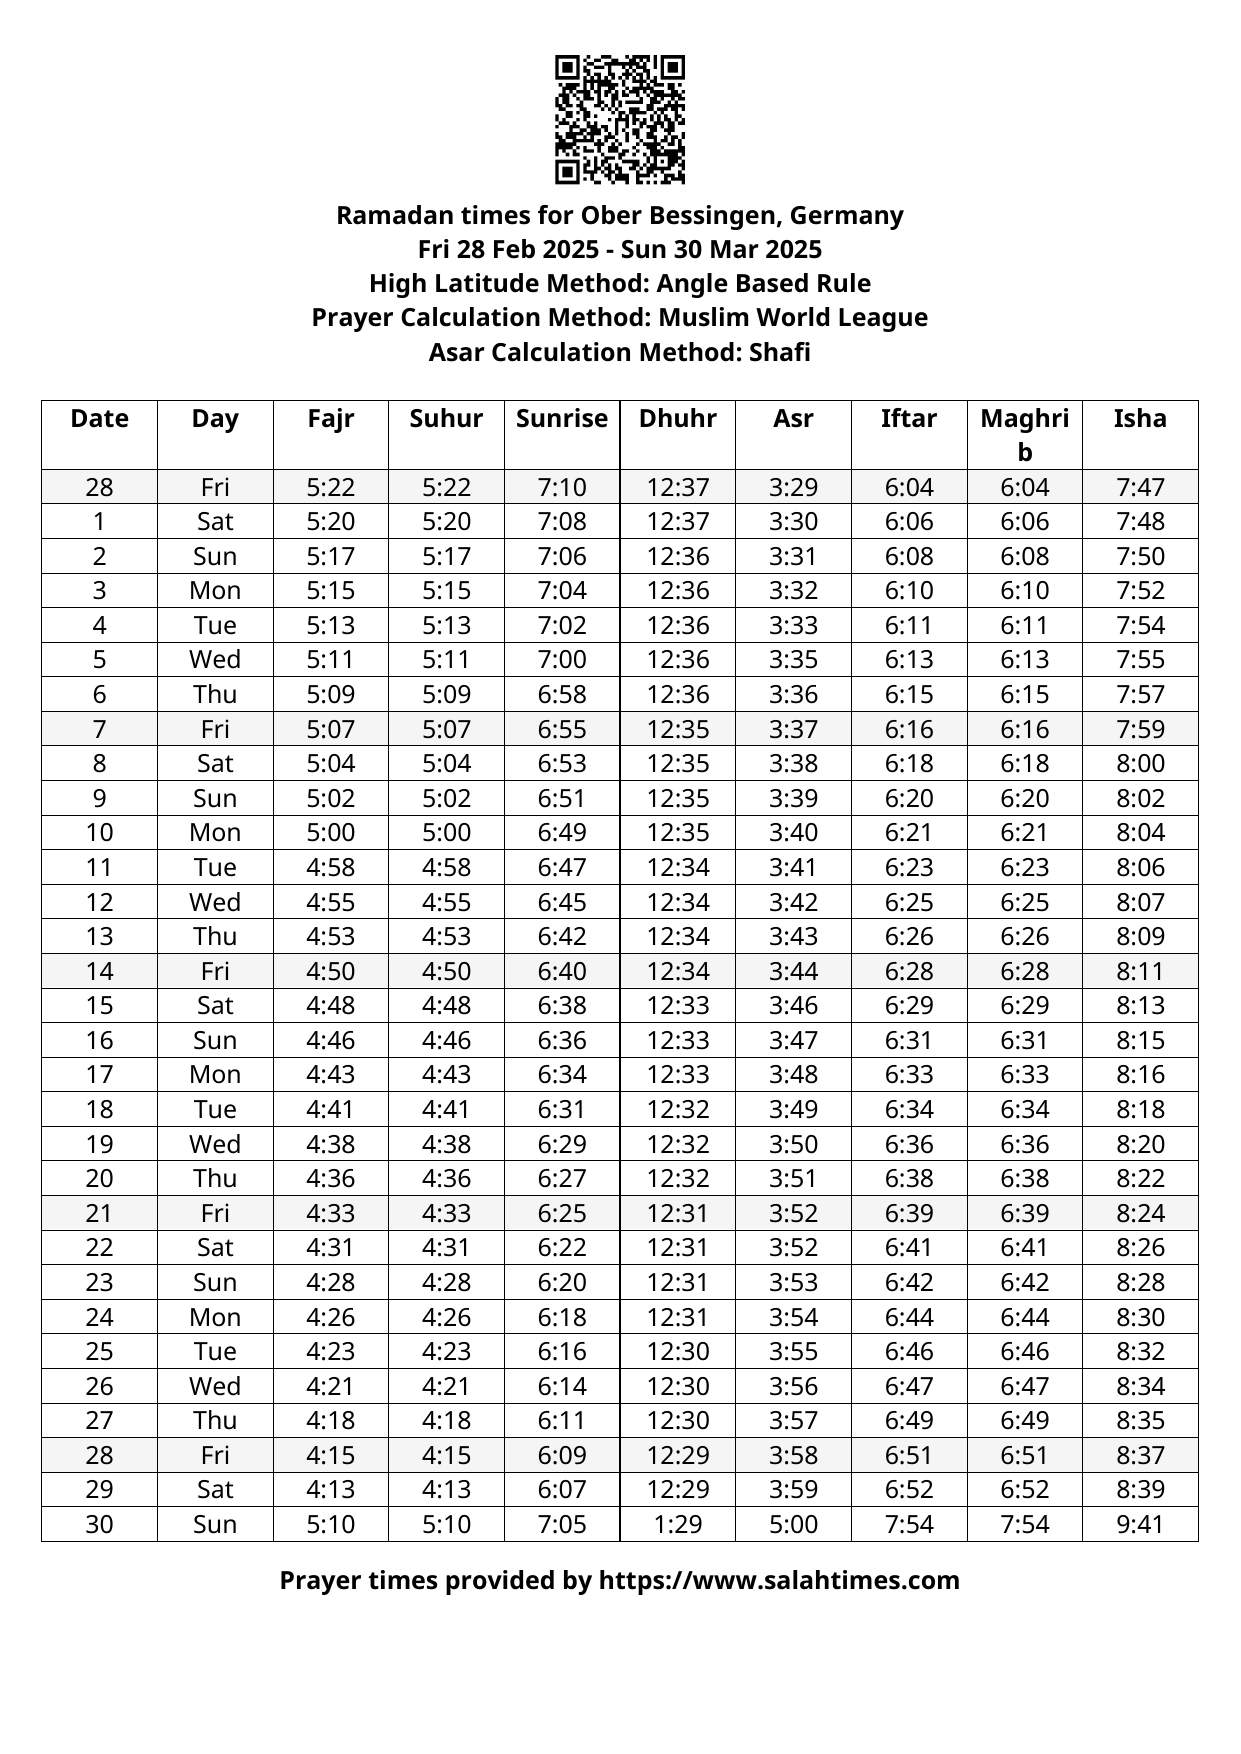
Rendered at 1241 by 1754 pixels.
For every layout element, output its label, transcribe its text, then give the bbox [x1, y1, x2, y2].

table_cell 6:15 [852, 677, 967, 711]
table_cell 4:55 [389, 885, 504, 918]
table_cell 7:54 [1083, 608, 1198, 642]
table_cell 12:35 [621, 746, 735, 780]
table_cell 4:33 [274, 1196, 388, 1229]
table_cell 4:43 [389, 1058, 504, 1091]
table_header Sunrise [505, 401, 619, 469]
table_cell 4:50 [274, 954, 388, 987]
table_cell 28 [42, 1438, 157, 1472]
text Asar Calculation Method: Shafi [42, 334, 1198, 368]
table_cell 3:46 [736, 989, 851, 1022]
table_cell 6:36 [505, 1023, 619, 1057]
table_cell 6:04 [852, 470, 967, 503]
table_cell 5:02 [389, 781, 504, 814]
table_cell 6:15 [968, 677, 1082, 711]
table_cell 7:55 [1083, 643, 1198, 676]
table_cell 7:05 [505, 1507, 619, 1541]
table_cell 14 [42, 954, 157, 987]
table_cell 29 [42, 1473, 157, 1506]
table_cell 8:18 [1083, 1092, 1198, 1126]
table_cell 23 [42, 1265, 157, 1299]
table_cell 6:34 [968, 1092, 1082, 1126]
table_cell 12:35 [621, 781, 735, 814]
table_cell 12:32 [621, 1127, 735, 1160]
table_cell 6:20 [852, 781, 967, 814]
table_cell 12:36 [621, 608, 735, 642]
table_cell 12:30 [621, 1404, 735, 1437]
table_cell Sat [158, 504, 273, 538]
table_cell 6:58 [505, 677, 619, 711]
table_cell 5:10 [389, 1507, 504, 1541]
table_cell Wed [158, 885, 273, 918]
table_cell 12:36 [621, 643, 735, 676]
table_cell 3:39 [736, 781, 851, 814]
text Prayer Calculation Method: Muslim World League [42, 300, 1198, 334]
table_cell 12:35 [621, 816, 735, 849]
table_cell 5:13 [389, 608, 504, 642]
table_cell 3:41 [736, 850, 851, 884]
table_cell 8:07 [1083, 885, 1198, 918]
table_cell 4:55 [274, 885, 388, 918]
table_cell 3:56 [736, 1369, 851, 1402]
table_cell 4:46 [389, 1023, 504, 1057]
table_cell 5:20 [274, 504, 388, 538]
table_cell 5:13 [274, 608, 388, 642]
table_cell 4:36 [389, 1161, 504, 1195]
table_cell 3:48 [736, 1058, 851, 1091]
table_cell 15 [42, 989, 157, 1022]
table_cell 3:32 [736, 574, 851, 607]
table_cell 6:20 [968, 781, 1082, 814]
table_cell 3:43 [736, 919, 851, 953]
table_cell 6:44 [852, 1300, 967, 1333]
table_cell 2 [42, 539, 157, 572]
table_cell 4:28 [274, 1265, 388, 1299]
table_cell 3:36 [736, 677, 851, 711]
table_cell 4:15 [274, 1438, 388, 1472]
table_cell 5:09 [274, 677, 388, 711]
table_cell 5:20 [389, 504, 504, 538]
table_cell 12:34 [621, 919, 735, 953]
table_cell 6:42 [505, 919, 619, 953]
table_cell 12:37 [621, 470, 735, 503]
table_cell 26 [42, 1369, 157, 1402]
table_cell Sat [158, 989, 273, 1022]
table_cell 6:33 [968, 1058, 1082, 1091]
table_cell 6:23 [968, 850, 1082, 884]
table_cell 6:28 [852, 954, 967, 987]
table_cell 3:35 [736, 643, 851, 676]
table_cell 12:36 [621, 677, 735, 711]
table_cell 6:51 [852, 1438, 967, 1472]
table_cell Sun [158, 1507, 273, 1541]
table_cell Mon [158, 574, 273, 607]
table_cell 7:52 [1083, 574, 1198, 607]
table_cell Sun [158, 1023, 273, 1057]
table_cell 12 [42, 885, 157, 918]
table_cell 6:38 [968, 1161, 1082, 1195]
table_cell 7:50 [1083, 539, 1198, 572]
table_cell 6:53 [505, 746, 619, 780]
table_cell 13 [42, 919, 157, 953]
table_cell 4:58 [274, 850, 388, 884]
table_cell Sat [158, 1473, 273, 1506]
table_cell 5:09 [389, 677, 504, 711]
table_cell 4:38 [274, 1127, 388, 1160]
table_cell 3:37 [736, 712, 851, 745]
table_cell 6:10 [852, 574, 967, 607]
table_header Date [42, 401, 157, 469]
table_cell 7:57 [1083, 677, 1198, 711]
table_cell 11 [42, 850, 157, 884]
table_cell Sat [158, 746, 273, 780]
table_cell 18 [42, 1092, 157, 1126]
table_cell 6:31 [968, 1023, 1082, 1057]
table_cell 6:31 [852, 1023, 967, 1057]
table_cell 6:07 [505, 1473, 619, 1506]
table_cell 3:38 [736, 746, 851, 780]
table_cell 6:41 [968, 1231, 1082, 1264]
table_cell 4:38 [389, 1127, 504, 1160]
table_cell 6:34 [852, 1092, 967, 1126]
table_cell 4:48 [389, 989, 504, 1022]
table_cell 4:18 [274, 1404, 388, 1437]
table_cell 17 [42, 1058, 157, 1091]
table_cell 6:52 [968, 1473, 1082, 1506]
table_cell 20 [42, 1161, 157, 1195]
text High Latitude Method: Angle Based Rule [42, 266, 1198, 300]
table_cell 12:29 [621, 1473, 735, 1506]
table_cell 4:46 [274, 1023, 388, 1057]
table_cell 6:52 [852, 1473, 967, 1506]
table_cell 24 [42, 1300, 157, 1333]
table_cell 8:39 [1083, 1473, 1198, 1506]
table_cell 3:33 [736, 608, 851, 642]
table_cell 6:29 [505, 1127, 619, 1160]
table_cell 6:18 [968, 746, 1082, 780]
table_cell Fri [158, 954, 273, 987]
table_cell 4:41 [274, 1092, 388, 1126]
table_cell 7 [42, 712, 157, 745]
table_cell 8:15 [1083, 1023, 1198, 1057]
table_cell Wed [158, 1127, 273, 1160]
table_cell 5:11 [389, 643, 504, 676]
table_cell 6:40 [505, 954, 619, 987]
table_cell 4:26 [274, 1300, 388, 1333]
table_cell 3:47 [736, 1023, 851, 1057]
table_cell 3 [42, 574, 157, 607]
table_cell 10 [42, 816, 157, 849]
table_cell 3:52 [736, 1196, 851, 1229]
table_cell 6:09 [505, 1438, 619, 1472]
table_cell Thu [158, 677, 273, 711]
table_cell Fri [158, 1438, 273, 1472]
table_cell Thu [158, 1404, 273, 1437]
table_cell 5:22 [274, 470, 388, 503]
table_cell 3:55 [736, 1334, 851, 1368]
table_cell 12:33 [621, 989, 735, 1022]
text Fri 28 Feb 2025 - Sun 30 Mar 2025 [42, 232, 1198, 266]
table_cell 6:25 [968, 885, 1082, 918]
table_header Maghrib [968, 401, 1082, 469]
table_cell 12:31 [621, 1196, 735, 1229]
table_cell 12:33 [621, 1058, 735, 1091]
table_cell 8:30 [1083, 1300, 1198, 1333]
table_cell 4:18 [389, 1404, 504, 1437]
table_cell Thu [158, 1161, 273, 1195]
table_cell 6:26 [968, 919, 1082, 953]
table_cell Sun [158, 539, 273, 572]
table_header Day [158, 401, 273, 469]
table_cell 3:54 [736, 1300, 851, 1333]
table_cell 6:33 [852, 1058, 967, 1091]
table_cell 5:22 [389, 470, 504, 503]
table_cell 28 [42, 470, 157, 503]
table_cell 12:34 [621, 850, 735, 884]
table_header Isha [1083, 401, 1198, 469]
table_cell 6:51 [968, 1438, 1082, 1472]
table_cell 6:08 [968, 539, 1082, 572]
table_cell 6:29 [968, 989, 1082, 1022]
table_header Dhuhr [621, 401, 735, 469]
table_cell 6:23 [852, 850, 967, 884]
table_cell 4:43 [274, 1058, 388, 1091]
table_cell 4:21 [274, 1369, 388, 1402]
table_cell 6:44 [968, 1300, 1082, 1333]
table_cell 6:16 [968, 712, 1082, 745]
table_cell 6:31 [505, 1092, 619, 1126]
table_cell 4:53 [274, 919, 388, 953]
table_cell 6:49 [968, 1404, 1082, 1437]
table_cell 4:41 [389, 1092, 504, 1126]
table_cell 7:48 [1083, 504, 1198, 538]
table_cell 12:36 [621, 539, 735, 572]
table_cell 12:37 [621, 504, 735, 538]
table_cell 6:28 [968, 954, 1082, 987]
table_cell 6:34 [505, 1058, 619, 1091]
table_cell 12:32 [621, 1092, 735, 1126]
table_cell 6:49 [852, 1404, 967, 1437]
table_cell Sun [158, 1265, 273, 1299]
table_cell 6:47 [852, 1369, 967, 1402]
table_cell 5:07 [389, 712, 504, 745]
table_cell 9:41 [1083, 1507, 1198, 1541]
table_cell Sat [158, 1231, 273, 1264]
table_cell 1:29 [621, 1507, 735, 1541]
table_cell 8:11 [1083, 954, 1198, 987]
table_cell 12:36 [621, 574, 735, 607]
table_cell 6:42 [968, 1265, 1082, 1299]
table_cell 5:11 [274, 643, 388, 676]
table_cell 6:20 [505, 1265, 619, 1299]
table_cell 5:00 [389, 816, 504, 849]
table_cell 4:28 [389, 1265, 504, 1299]
table_cell 8:37 [1083, 1438, 1198, 1472]
table_cell 12:34 [621, 885, 735, 918]
table_cell 3:42 [736, 885, 851, 918]
table_cell 7:59 [1083, 712, 1198, 745]
table_cell 19 [42, 1127, 157, 1160]
table_cell 6:55 [505, 712, 619, 745]
table_cell Tue [158, 850, 273, 884]
table_cell 6:16 [852, 712, 967, 745]
table_cell 5:15 [389, 574, 504, 607]
table_cell 8:34 [1083, 1369, 1198, 1402]
table_cell 7:04 [505, 574, 619, 607]
table_cell 8:13 [1083, 989, 1198, 1022]
table_cell Mon [158, 816, 273, 849]
table_cell 4:36 [274, 1161, 388, 1195]
table_cell Mon [158, 1300, 273, 1333]
table_cell 5:04 [389, 746, 504, 780]
table_header Iftar [852, 401, 967, 469]
table_cell 8:16 [1083, 1058, 1198, 1091]
table_cell 6:10 [968, 574, 1082, 607]
table_cell 12:34 [621, 954, 735, 987]
table_cell 30 [42, 1507, 157, 1541]
table_cell Tue [158, 608, 273, 642]
table_cell 8:26 [1083, 1231, 1198, 1264]
table_cell Wed [158, 1369, 273, 1402]
table_cell 6:27 [505, 1161, 619, 1195]
table_cell 8 [42, 746, 157, 780]
table_cell 6:46 [968, 1334, 1082, 1368]
table_cell 5 [42, 643, 157, 676]
table_cell 6:36 [968, 1127, 1082, 1160]
table_cell 6:21 [968, 816, 1082, 849]
table_cell 8:28 [1083, 1265, 1198, 1299]
table_cell 7:54 [852, 1507, 967, 1541]
table_cell Tue [158, 1092, 273, 1126]
table_cell 6:11 [852, 608, 967, 642]
table_cell 27 [42, 1404, 157, 1437]
table_cell 6:38 [505, 989, 619, 1022]
table_cell 6:38 [852, 1161, 967, 1195]
table_cell 6:47 [968, 1369, 1082, 1402]
table_cell 4:15 [389, 1438, 504, 1472]
table_cell 3:57 [736, 1404, 851, 1437]
table_cell 4:13 [389, 1473, 504, 1506]
table_cell 7:06 [505, 539, 619, 572]
table_cell 6:45 [505, 885, 619, 918]
table_cell 12:31 [621, 1300, 735, 1333]
table_cell 5:02 [274, 781, 388, 814]
table_cell 4:23 [274, 1334, 388, 1368]
table_cell 4:58 [389, 850, 504, 884]
table_cell 6:41 [852, 1231, 967, 1264]
table_cell 6:39 [968, 1196, 1082, 1229]
table_cell 12:30 [621, 1369, 735, 1402]
table_cell 12:35 [621, 712, 735, 745]
table_cell 4:48 [274, 989, 388, 1022]
table_cell 12:31 [621, 1265, 735, 1299]
table_cell 22 [42, 1231, 157, 1264]
table_cell 6:42 [852, 1265, 967, 1299]
table_cell 16 [42, 1023, 157, 1057]
table_cell 6:14 [505, 1369, 619, 1402]
table_cell 6:16 [505, 1334, 619, 1368]
table_cell 7:02 [505, 608, 619, 642]
table_cell 21 [42, 1196, 157, 1229]
table_cell 9 [42, 781, 157, 814]
table_cell 6:26 [852, 919, 967, 953]
table_cell 5:17 [389, 539, 504, 572]
table_cell 4:53 [389, 919, 504, 953]
table_cell 8:00 [1083, 746, 1198, 780]
table_cell 12:31 [621, 1231, 735, 1264]
table_cell 6:25 [852, 885, 967, 918]
table_cell 6:51 [505, 781, 619, 814]
table_cell 5:10 [274, 1507, 388, 1541]
table_cell 4:33 [389, 1196, 504, 1229]
table_cell 25 [42, 1334, 157, 1368]
table_cell 8:20 [1083, 1127, 1198, 1160]
table_cell 3:52 [736, 1231, 851, 1264]
table_cell 6:25 [505, 1196, 619, 1229]
table_cell 8:35 [1083, 1404, 1198, 1437]
table_cell 4:13 [274, 1473, 388, 1506]
table_cell 6:21 [852, 816, 967, 849]
table_cell 6:11 [505, 1404, 619, 1437]
table_cell 6:47 [505, 850, 619, 884]
table_cell 8:02 [1083, 781, 1198, 814]
table_cell 7:54 [968, 1507, 1082, 1541]
table_cell 6 [42, 677, 157, 711]
picture [542, 41, 699, 198]
table_cell 4 [42, 608, 157, 642]
table_cell 12:29 [621, 1438, 735, 1472]
table_cell 6:46 [852, 1334, 967, 1368]
table_cell 8:24 [1083, 1196, 1198, 1229]
table_cell 8:22 [1083, 1161, 1198, 1195]
table_cell 5:00 [736, 1507, 851, 1541]
table_cell Fri [158, 1196, 273, 1229]
table_cell 7:10 [505, 470, 619, 503]
table_cell 3:59 [736, 1473, 851, 1506]
table_cell 3:40 [736, 816, 851, 849]
table_cell 3:44 [736, 954, 851, 987]
table_cell 4:23 [389, 1334, 504, 1368]
table_cell 5:15 [274, 574, 388, 607]
table_cell 6:49 [505, 816, 619, 849]
table_cell 3:53 [736, 1265, 851, 1299]
table_cell 4:31 [389, 1231, 504, 1264]
table_cell 12:30 [621, 1334, 735, 1368]
table_cell 1 [42, 504, 157, 538]
table_cell 6:04 [968, 470, 1082, 503]
table_cell 6:06 [852, 504, 967, 538]
table_cell 8:32 [1083, 1334, 1198, 1368]
table_cell 3:31 [736, 539, 851, 572]
table_cell 3:58 [736, 1438, 851, 1472]
table_cell 6:18 [852, 746, 967, 780]
table_cell 7:00 [505, 643, 619, 676]
text Prayer times provided by https://www.salahtimes.com [42, 1563, 1198, 1597]
table_header Fajr [274, 401, 388, 469]
table_cell Thu [158, 919, 273, 953]
table_cell Mon [158, 1058, 273, 1091]
table_cell 3:29 [736, 470, 851, 503]
table_cell 5:17 [274, 539, 388, 572]
table_header Asr [736, 401, 851, 469]
table_cell Tue [158, 1334, 273, 1368]
table_cell 4:26 [389, 1300, 504, 1333]
table_cell 5:04 [274, 746, 388, 780]
table_cell 4:50 [389, 954, 504, 987]
table_header Suhur [389, 401, 504, 469]
table_cell Fri [158, 470, 273, 503]
table_cell 3:51 [736, 1161, 851, 1195]
table_cell 6:18 [505, 1300, 619, 1333]
table_cell 6:08 [852, 539, 967, 572]
table_cell 4:21 [389, 1369, 504, 1402]
table_cell 6:13 [852, 643, 967, 676]
table_cell 7:08 [505, 504, 619, 538]
table_cell 3:50 [736, 1127, 851, 1160]
table_cell 8:04 [1083, 816, 1198, 849]
table_cell 4:31 [274, 1231, 388, 1264]
table_cell 6:29 [852, 989, 967, 1022]
table_cell 6:39 [852, 1196, 967, 1229]
text Ramadan times for Ober Bessingen, Germany [42, 198, 1198, 232]
table_cell 12:33 [621, 1023, 735, 1057]
table_cell 5:07 [274, 712, 388, 745]
table_cell 3:30 [736, 504, 851, 538]
table_cell 6:13 [968, 643, 1082, 676]
table_cell 12:32 [621, 1161, 735, 1195]
table_cell 6:11 [968, 608, 1082, 642]
table_cell Fri [158, 712, 273, 745]
table_cell Sun [158, 781, 273, 814]
table_cell 6:36 [852, 1127, 967, 1160]
table_cell 6:06 [968, 504, 1082, 538]
table_cell Wed [158, 643, 273, 676]
table_cell 3:49 [736, 1092, 851, 1126]
table_cell 7:47 [1083, 470, 1198, 503]
table_cell 5:00 [274, 816, 388, 849]
table_cell 8:09 [1083, 919, 1198, 953]
table_cell 6:22 [505, 1231, 619, 1264]
table_cell 8:06 [1083, 850, 1198, 884]
